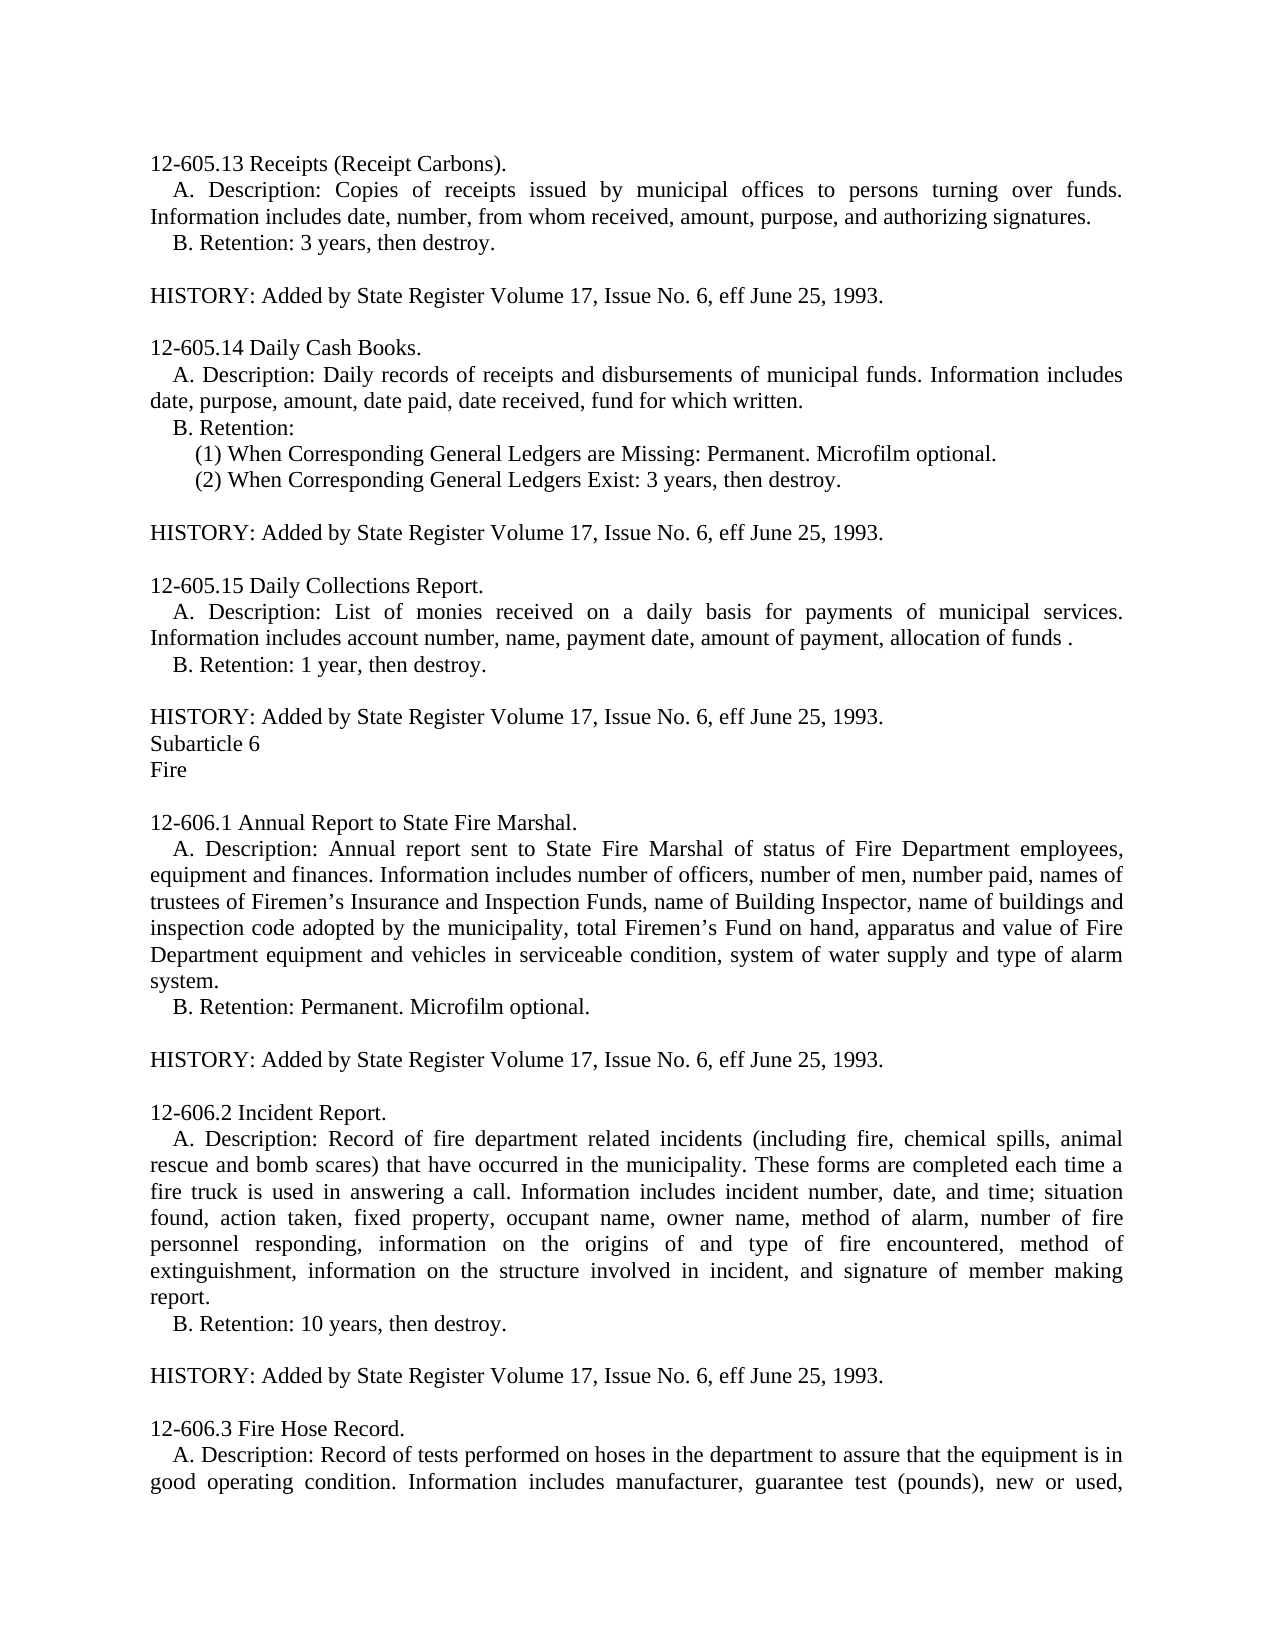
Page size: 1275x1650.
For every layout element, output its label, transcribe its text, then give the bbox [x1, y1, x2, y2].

text HISTORY: Added by State Register Volume 17, Issue No. 6, eff June 25, 1993. [150, 519, 1125, 545]
text A. Description: Copies of receipts issued by municipal offices to persons turning over funds. Information includes date, number, from whom received, amount, purpose, and authorizing signatures. [150, 176, 1125, 229]
text 12-605.15 Daily Collections Report. [150, 572, 1125, 598]
text (2) When Corresponding General Ledgers Exist: 3 years, then destroy. [150, 466, 1125, 493]
text A. Description: Annual report sent to State Fire Marshal of status of Fire Department employees, equipment and finances. Information includes number of officers, number of men, number paid, names of trustees of Firemen’s Insurance and Inspection Funds, name of Building Inspector, name of buildings and inspection code adopted by the municipality, total Firemen’s Fund on hand, apparatus and value of Fire Department equipment and vehicles in serviceable condition, system of water supply and type of alarm system. [150, 835, 1125, 993]
text A. Description: Daily records of receipts and disbursements of municipal funds. Information includes date, purpose, amount, date paid, date received, fund for which written. [150, 361, 1125, 413]
text HISTORY: Added by State Register Volume 17, Issue No. 6, eff June 25, 1993. [150, 282, 1125, 308]
text Subarticle 6 [150, 730, 1125, 756]
text HISTORY: Added by State Register Volume 17, Issue No. 6, eff June 25, 1993. [150, 1362, 1125, 1389]
text 12-606.2 Incident Report. [150, 1099, 1125, 1125]
text B. Retention: Permanent. Microfilm optional. [150, 993, 1125, 1020]
text A. Description: List of monies received on a daily basis for payments of municipal services. Information includes account number, name, payment date, amount of payment, allocation of funds . [150, 598, 1125, 651]
text HISTORY: Added by State Register Volume 17, Issue No. 6, eff June 25, 1993. [150, 1046, 1125, 1072]
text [150, 1441, 1125, 1494]
text 12-605.13 Receipts (Receipt Carbons). [150, 150, 1125, 176]
text A. Description: Record of fire department related incidents (including fire, chemical spills, animal rescue and bomb scares) that have occurred in the municipality. These forms are completed each time a fire truck is used in answering a call. Information includes incident number, date, and time; situation found, action taken, fixed property, occupant name, owner name, method of alarm, number of fire personnel responding, information on the origins of and type of fire encountered, method of extinguishment, information on the structure involved in incident, and signature of member making report. [150, 1125, 1125, 1309]
text B. Retention: 3 years, then destroy. [150, 229, 1125, 255]
text B. Retention: [150, 413, 1125, 440]
text B. Retention: 1 year, then destroy. [150, 651, 1125, 677]
text B. Retention: 10 years, then destroy. [150, 1309, 1125, 1336]
text 12-605.14 Daily Cash Books. [150, 334, 1125, 361]
text (1) When Corresponding General Ledgers are Missing: Permanent. Microfilm optional. [150, 440, 1125, 466]
text Fire [150, 756, 1125, 782]
text HISTORY: Added by State Register Volume 17, Issue No. 6, eff June 25, 1993. [150, 703, 1125, 730]
text 12-606.1 Annual Report to State Fire Marshal. [150, 809, 1125, 835]
text 12-606.3 Fire Hose Record. [150, 1415, 1125, 1441]
